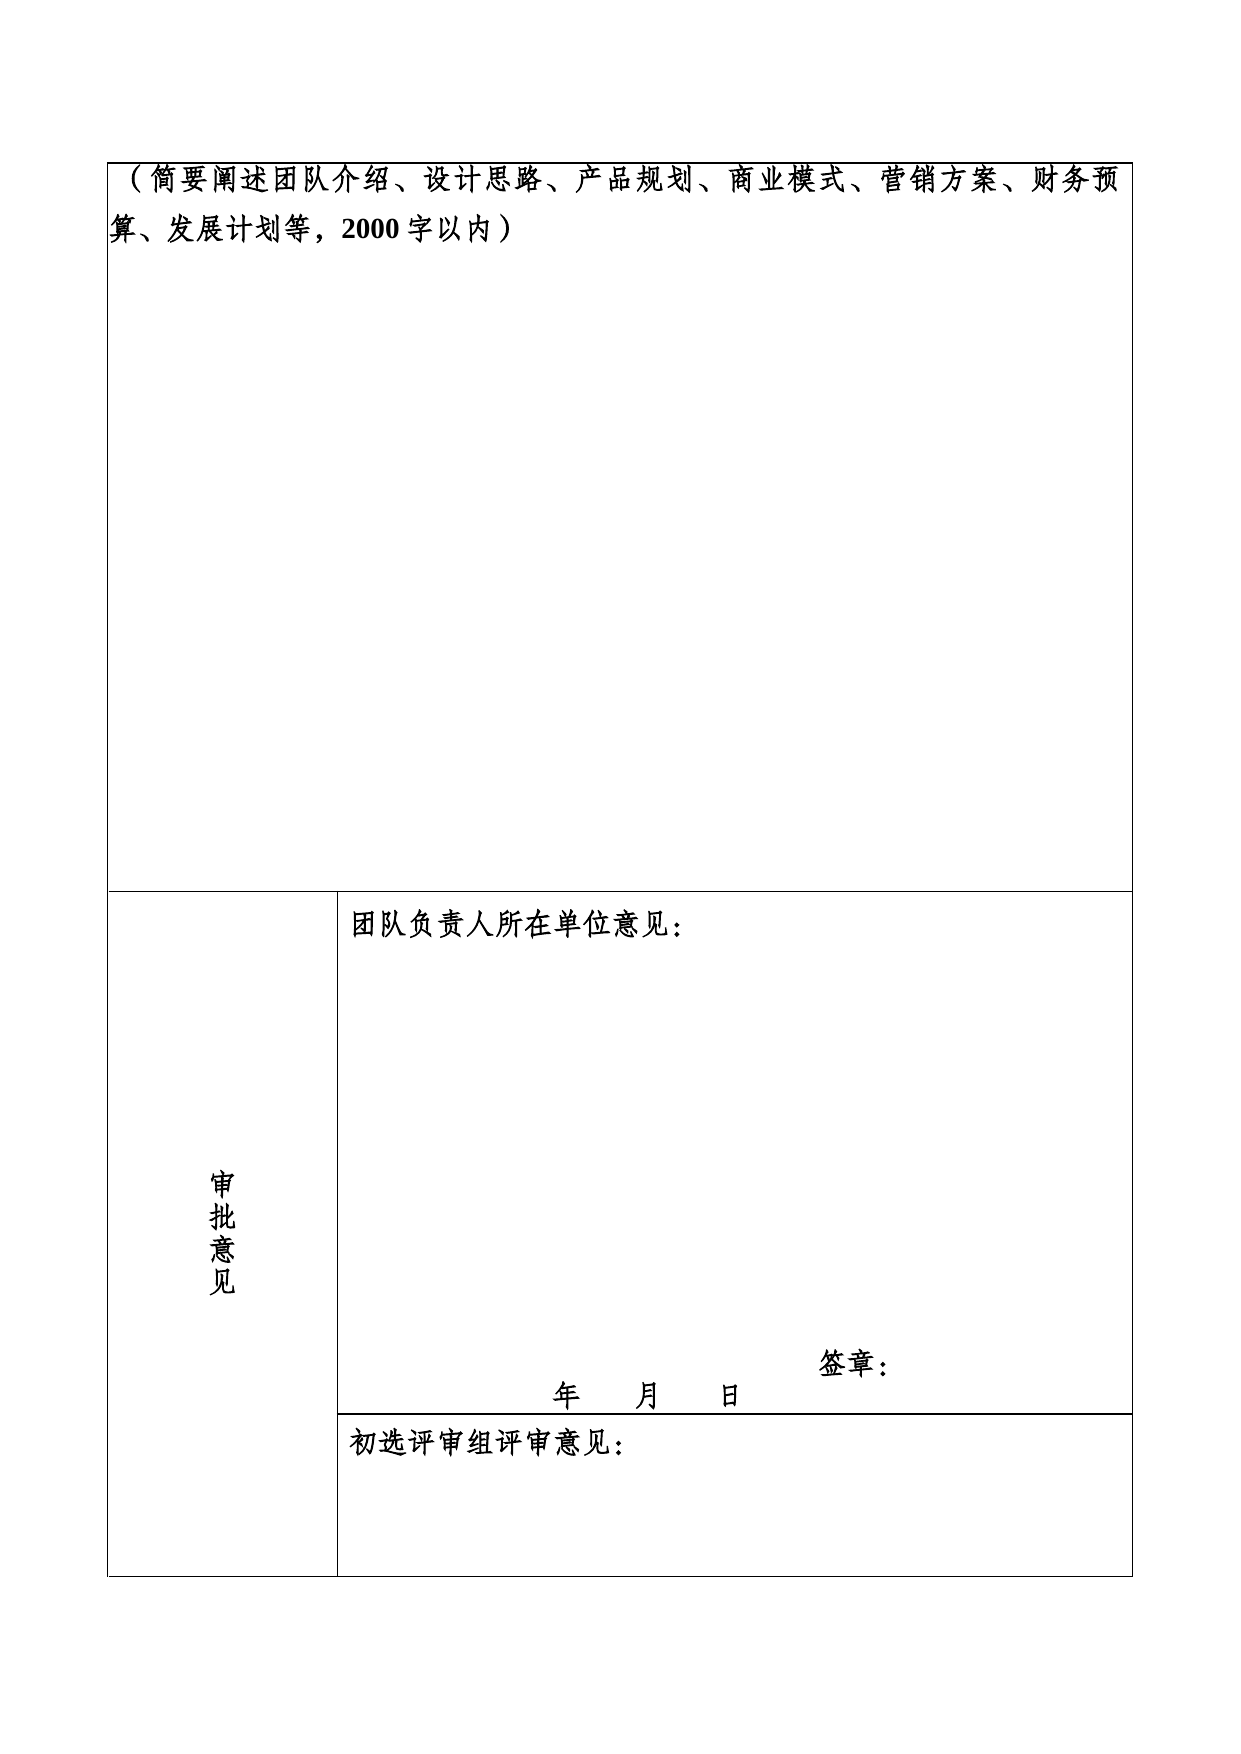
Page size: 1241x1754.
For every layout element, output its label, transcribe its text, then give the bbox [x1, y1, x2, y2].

table_cell 审 批 意 见 [108, 892, 337, 1576]
table_cell 团队负责人所在单位意见： 签章： 年 月 日 [338, 892, 1132, 1413]
table_cell （简要阐述团队介绍、设计思路、产品规划、商业模式、营销方案、财务预算、发展计划等，2000字以内） [108, 164, 1132, 891]
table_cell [338, 1415, 1132, 1576]
